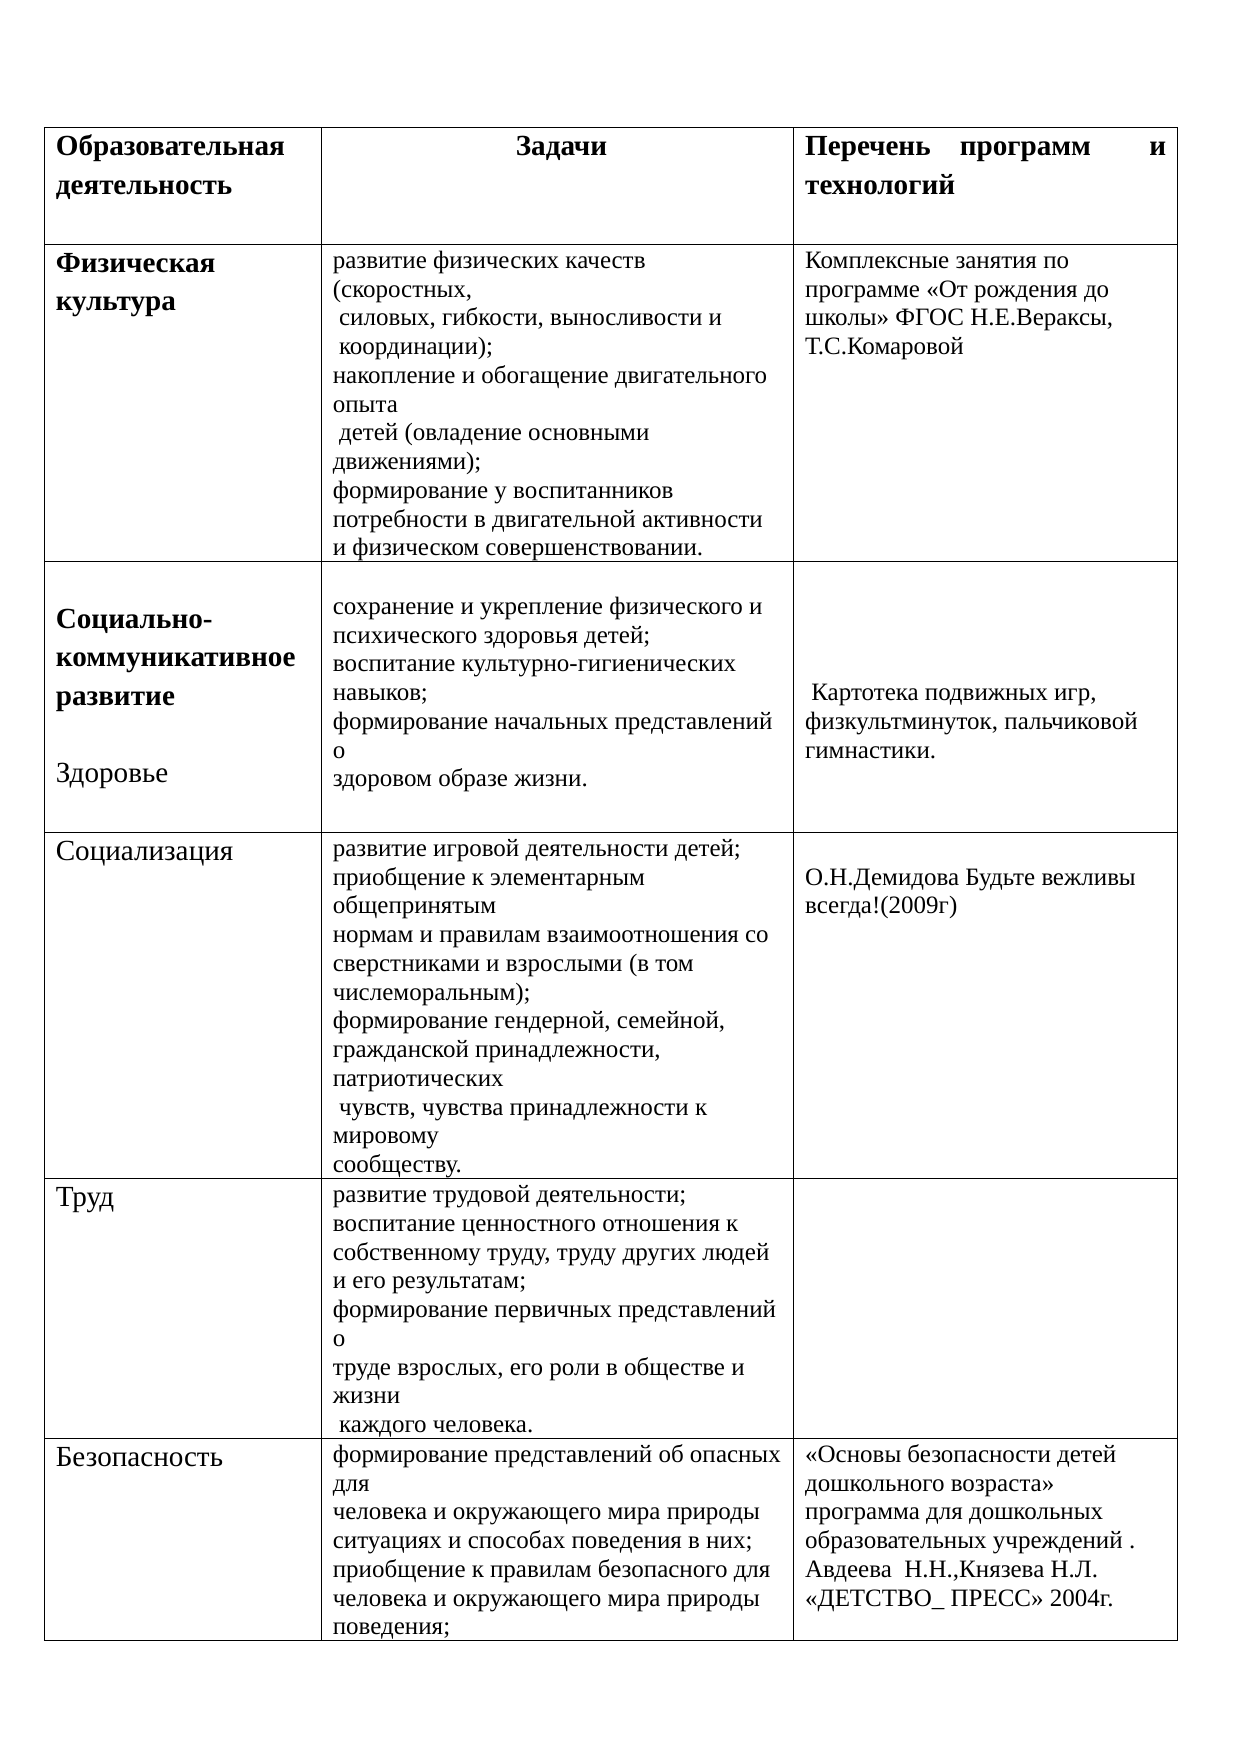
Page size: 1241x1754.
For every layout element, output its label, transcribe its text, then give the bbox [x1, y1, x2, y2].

table_header Перечень программ и технологий [794, 128, 1177, 244]
table_cell Комплексные занятия по программе «От рождения до школы» ФГОС Н.Е.Вераксы, Т.С.Комаровой [794, 245, 1177, 561]
table_cell О.Н.Демидова Будьте вежливы всегда!(2009г) [794, 833, 1177, 1178]
table_cell сохранение и укрепление физического и психического здоровья детей; воспитание культурно-гигиенических навыков; формирование начальных представлений о здоровом образе жизни. [322, 562, 793, 832]
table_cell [794, 1439, 1177, 1640]
table_header Задачи [322, 128, 793, 244]
table_cell Социально-коммуникативное развитие Здоровье [45, 562, 321, 832]
table_header Образовательная деятельность [45, 128, 321, 244]
table_cell развитие физических качеств (скоростных, силовых, гибкости, выносливости и координации); накопление и обогащение двигательного опыта детей (овладение основными движениями); формирование у воспитанников потребности в двигательной активности и физическом совершенствовании. [322, 245, 793, 561]
table_cell Физическая культура [45, 245, 321, 561]
table_cell Социализация [45, 833, 321, 1178]
table_cell Безопасность [45, 1439, 321, 1640]
table_cell развитие игровой деятельности детей; приобщение к элементарным общепринятым нормам и правилам взаимоотношения со сверстниками и взрослыми (в том числеморальным); формирование гендерной, семейной, гражданской принадлежности, патриотических чувств, чувства принадлежности к мировому сообществу. [322, 833, 793, 1178]
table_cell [322, 1439, 793, 1640]
table_cell Труд [45, 1179, 321, 1438]
table_cell [794, 1179, 1177, 1438]
table_cell развитие трудовой деятельности; воспитание ценностного отношения к собственному труду, труду других людей и его результатам; формирование первичных представлений о труде взрослых, его роли в обществе и жизни каждого человека. [322, 1179, 793, 1438]
table_cell Картотека подвижных игр, физкультминуток, пальчиковой гимнастики. [794, 562, 1177, 832]
